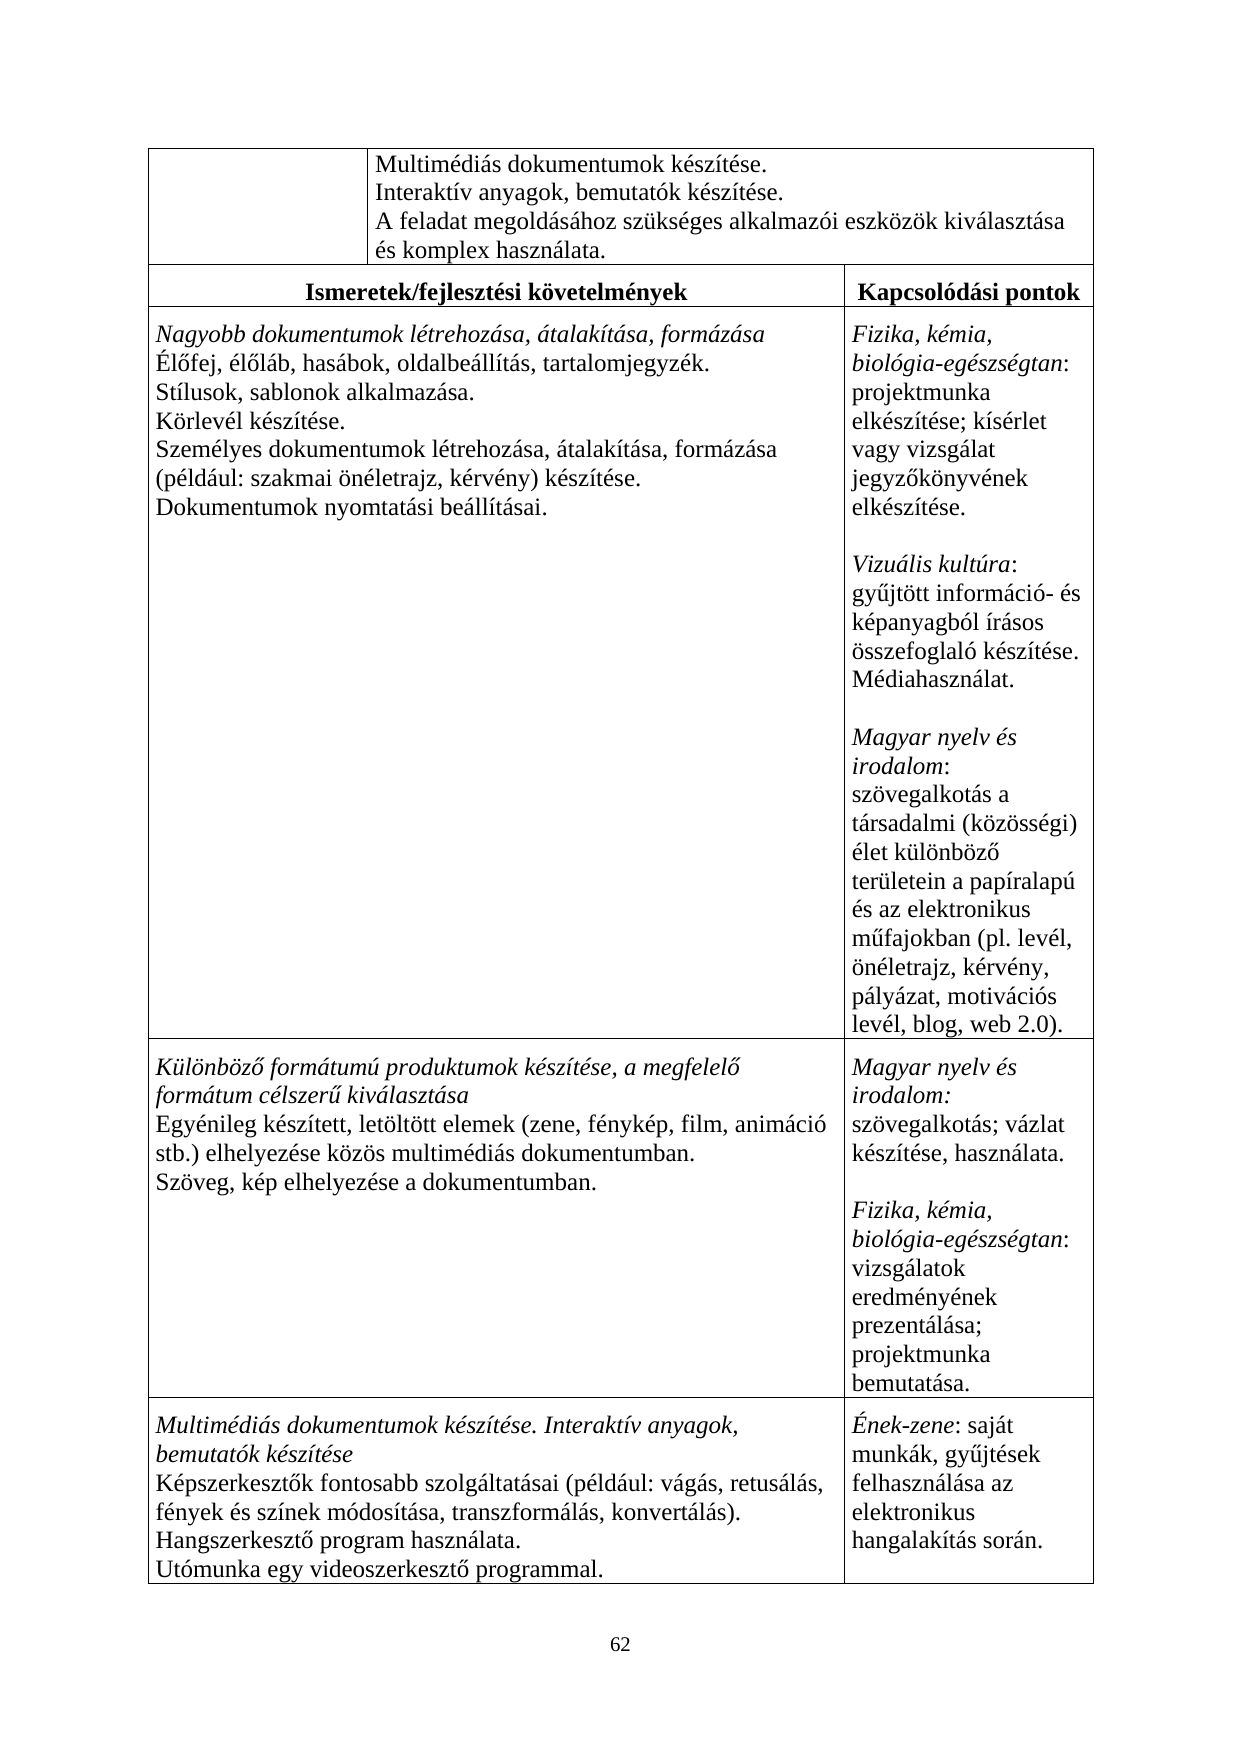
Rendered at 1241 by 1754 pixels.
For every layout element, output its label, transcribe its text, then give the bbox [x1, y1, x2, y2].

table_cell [368, 149, 1093, 264]
table_cell Fizika, kémia, biológia-egészségtan: projektmunka elkészítése; kísérlet vagy vizsgálat jegyzőkönyvének elkészítése. Vizuális kultúra: gyűjtött információ- és képanyagból írásos összefoglaló készítése. Médiahasználat. Magyar nyelv és irodalom: szövegalkotás a társadalmi (közösségi) élet különböző területein a papíralapú és az elektronikus műfajokban (pl. levél, önéletrajz, kérvény, pályázat, motivációs levél, blog, web 2.0). [845, 307, 1093, 1038]
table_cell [845, 1398, 1093, 1583]
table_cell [149, 1398, 844, 1583]
table_cell Magyar nyelv és irodalom: szövegalkotás; vázlat készítése, használata. Fizika, kémia, biológia-egészségtan: vizsgálatok eredményének prezentálása; projektmunka bemutatása. [845, 1039, 1093, 1397]
table_cell Kapcsolódási pontok [845, 265, 1093, 306]
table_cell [149, 149, 367, 264]
table_cell Különböző formátumú produktumok készítése, a megfelelő formátum célszerű kiválasztása Egyénileg készített, letöltött elemek (zene, fénykép, film, animáció stb.) elhelyezése közös multimédiás dokumentumban. Szöveg, kép elhelyezése a dokumentumban. [149, 1039, 844, 1397]
table_cell Ismeretek/fejlesztési követelmények [149, 265, 844, 306]
table_cell Nagyobb dokumentumok létrehozása, átalakítása, formázása Élőfej, élőláb, hasábok, oldalbeállítás, tartalomjegyzék. Stílusok, sablonok alkalmazása. Körlevél készítése. Személyes dokumentumok létrehozása, átalakítása, formázása (például: szakmai önéletrajz, kérvény) készítése. Dokumentumok nyomtatási beállításai. [149, 307, 844, 1038]
